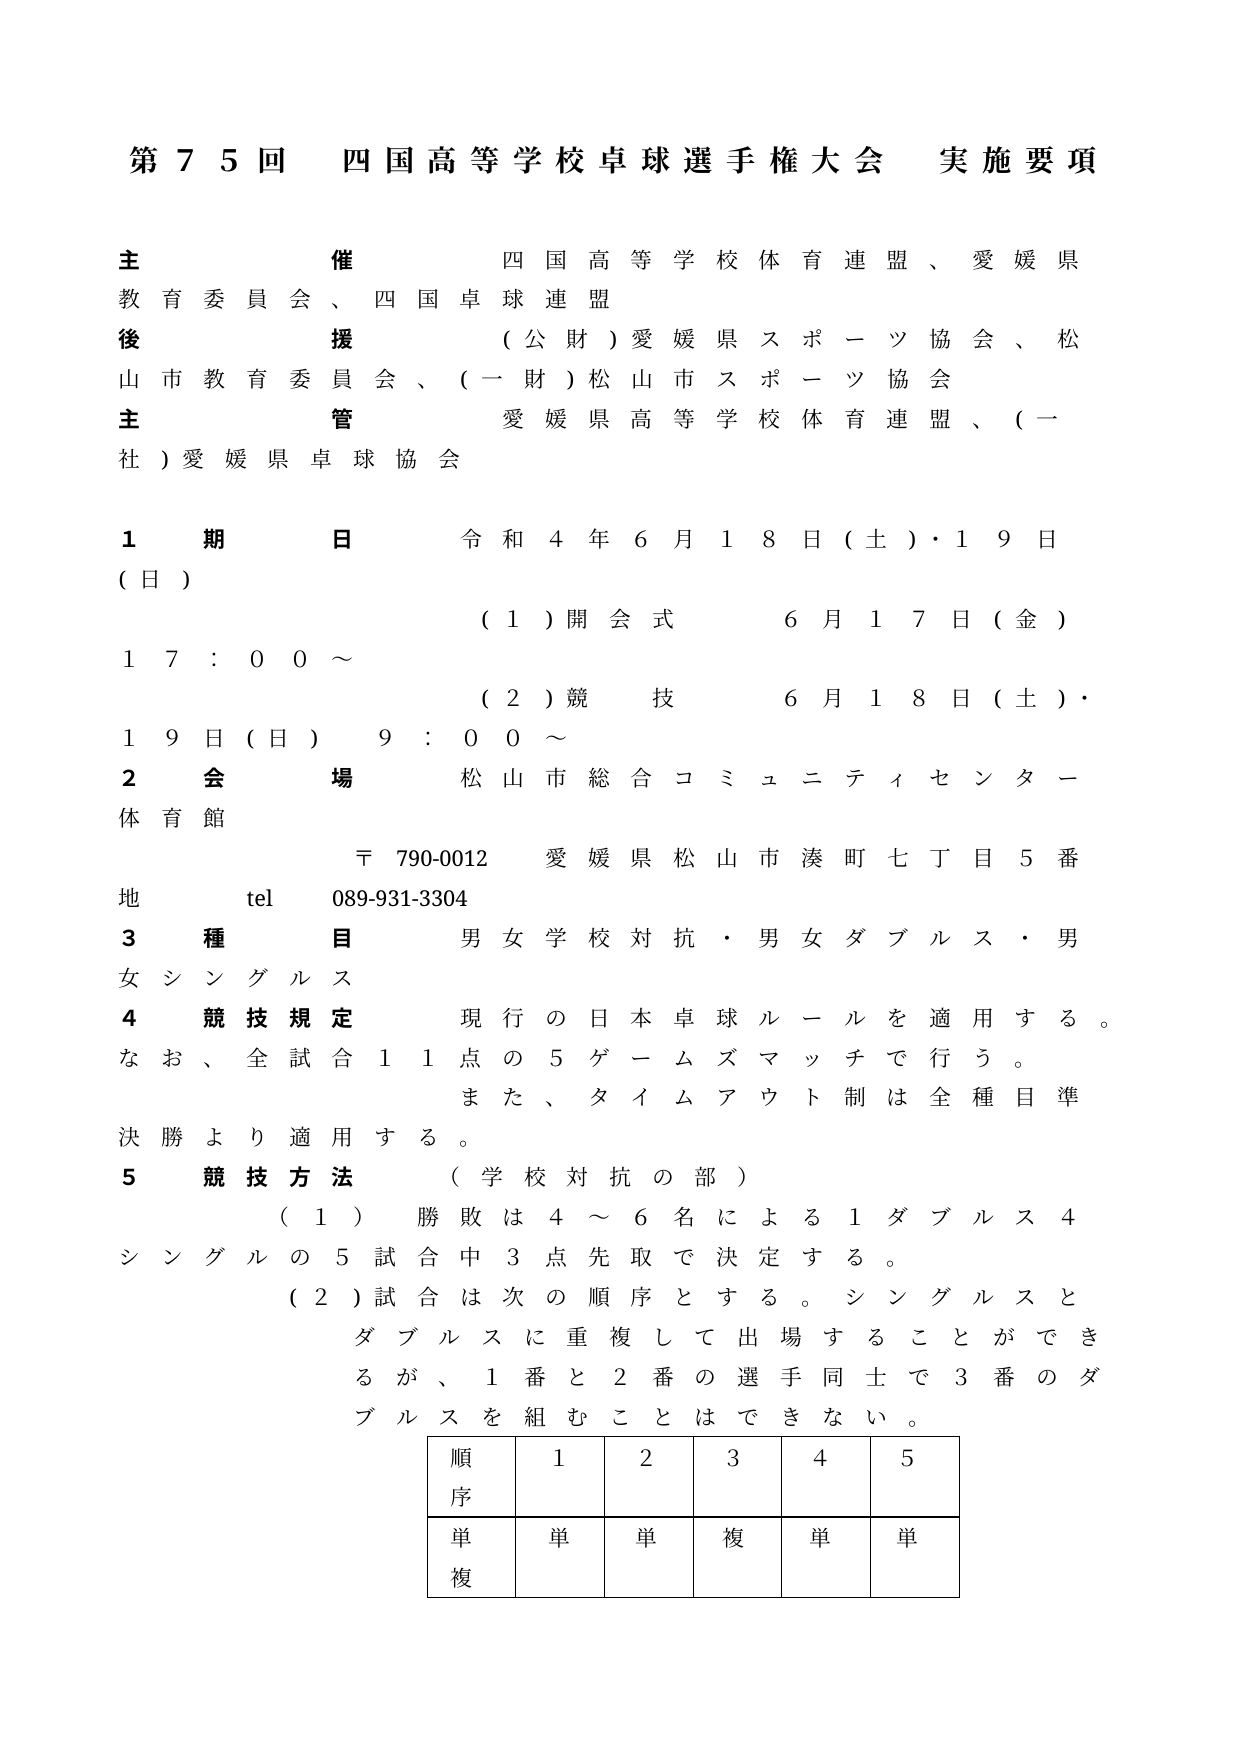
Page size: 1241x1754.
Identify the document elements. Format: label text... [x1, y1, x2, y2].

table_header ２ [605, 1437, 693, 1516]
table_cell 複 [694, 1518, 781, 1597]
text (２) 試合は次の順序とする。シングルスとダブルスに重複して出場することができるが、１番と２番の選手同士で３番のダブルスを組むことはできない。 [118, 1276, 1122, 1436]
text （１） 勝敗は４～６名による１ダブルス４シングルの５試合中３点先取で決定する。 [118, 1196, 1122, 1276]
table_header １ [516, 1437, 604, 1516]
text １ 期 日 令和４年６月１８日(土)･１９日(日) [118, 518, 1122, 598]
table_cell 単 [782, 1518, 870, 1597]
table_header ３ [694, 1437, 781, 1516]
text (１) 開会式 ６月１７日(金) １７：００～ [118, 598, 1122, 677]
table_cell 単 [516, 1518, 604, 1597]
text また、タイムアウト制は全種目準決勝より適用する。 [118, 1076, 1122, 1156]
text ５ 競技方法 （学校対抗の部） [118, 1156, 1122, 1196]
text 主 催 四国高等学校体育連盟、愛媛県教育委員会、四国卓球連盟 [118, 239, 1122, 318]
text ３ 種 目 男女学校対抗・男女ダブルス・男女シングルス [118, 917, 1122, 997]
table_header 順序 [428, 1437, 515, 1516]
table_header ４ [782, 1437, 870, 1516]
table_header ５ [871, 1437, 959, 1516]
table_cell 単 [871, 1518, 959, 1597]
text 主 管 愛媛県高等学校体育連盟、(一社)愛媛県卓球協会 [118, 398, 1122, 478]
text (２) 競 技 ６月１８日(土)･１９日(日) ９：００～ [118, 677, 1122, 757]
text ２ 会 場 松山市総合コミュニティセンター体育館 [118, 757, 1122, 837]
text ４ 競技規定 現行の日本卓球ルールを適用する。なお、全試合１１点の５ゲームズマッチで行う。 [118, 997, 1122, 1076]
text 〒790-0012 愛媛県松山市湊町七丁目５番地 tel 089-931-3304 [118, 837, 1122, 917]
table_cell 単 [605, 1518, 693, 1597]
table_cell 単複 [428, 1518, 515, 1597]
text 後 援 (公財)愛媛県スポーツ協会、松山市教育委員会、(一財)松山市スポーツ協会 [118, 318, 1122, 398]
text 第７５回 四国高等学校卓球選手権大会 実施要項 [118, 119, 1122, 199]
